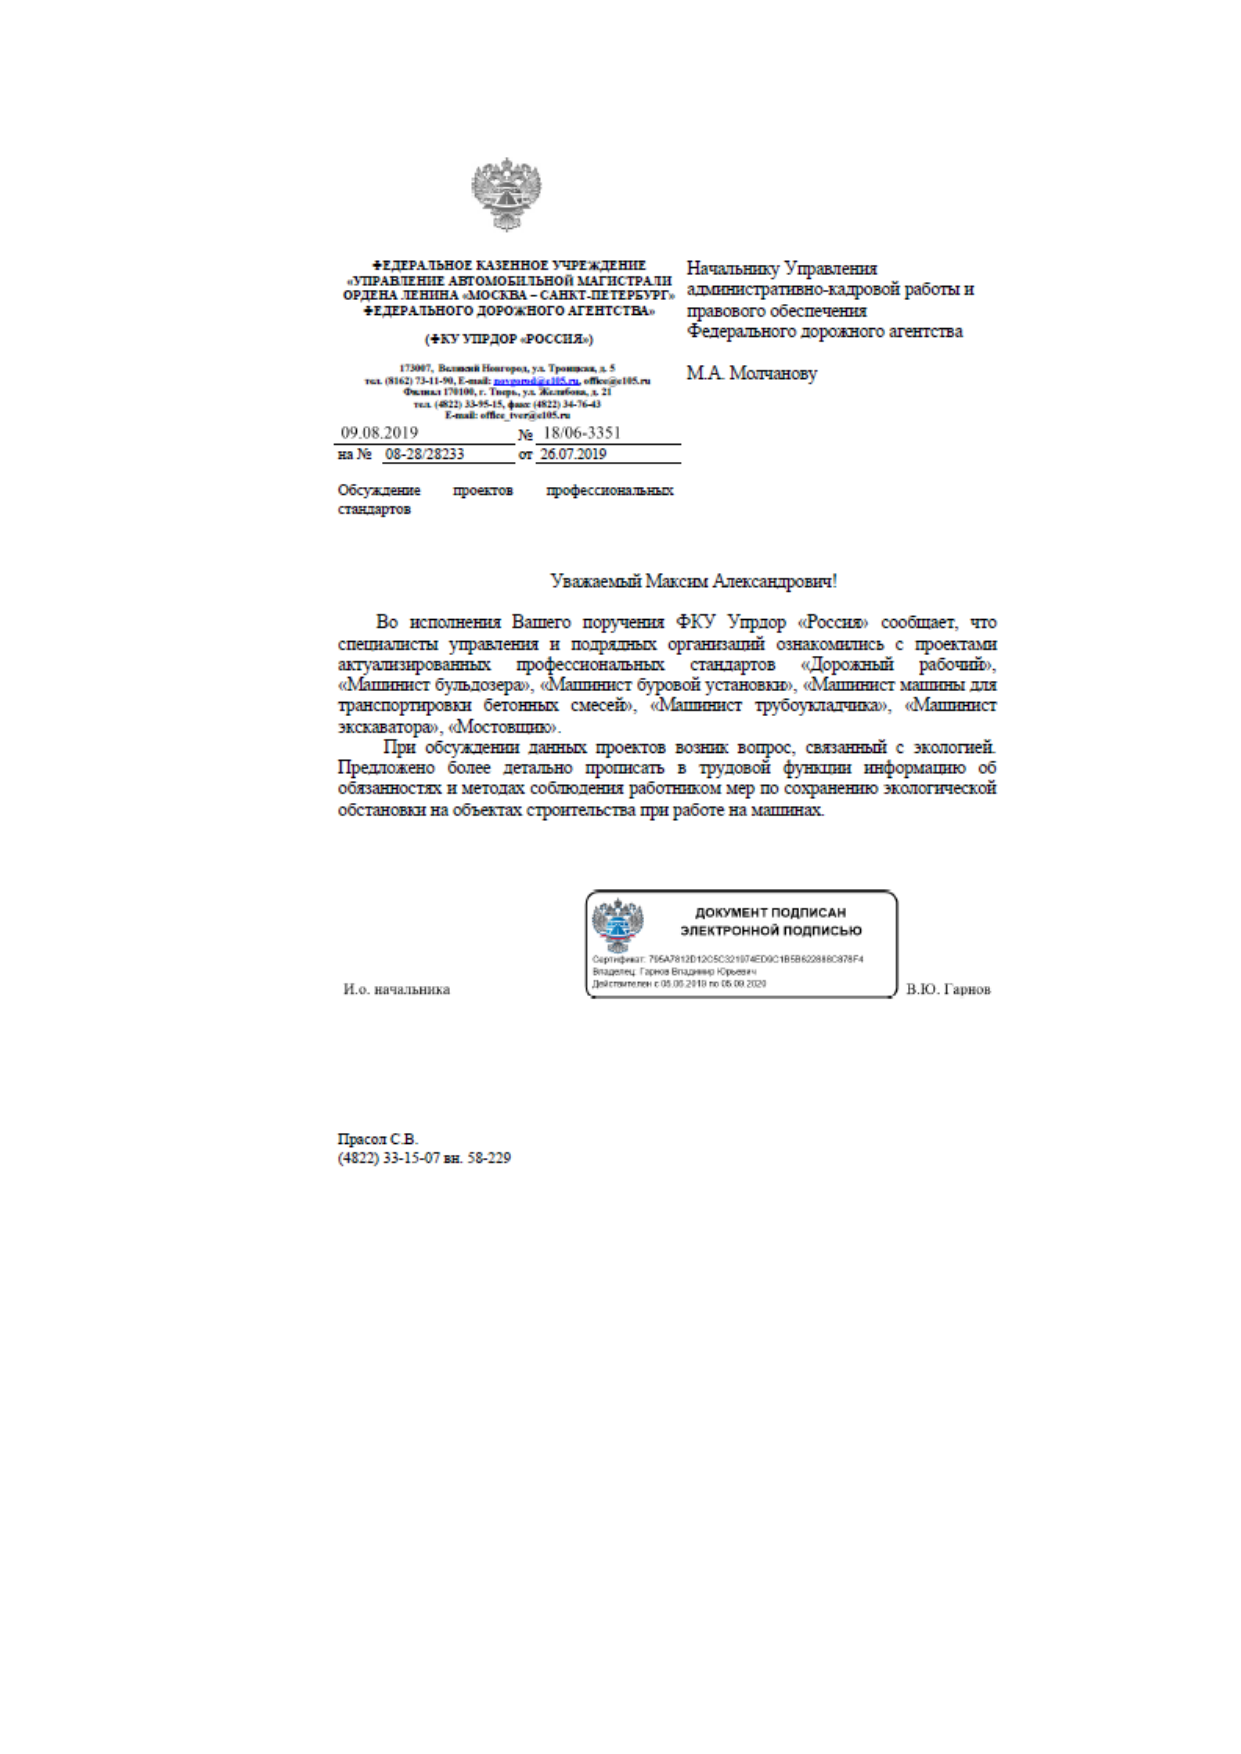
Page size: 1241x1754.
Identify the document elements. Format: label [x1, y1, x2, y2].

picture [273, 131, 1026, 1204]
